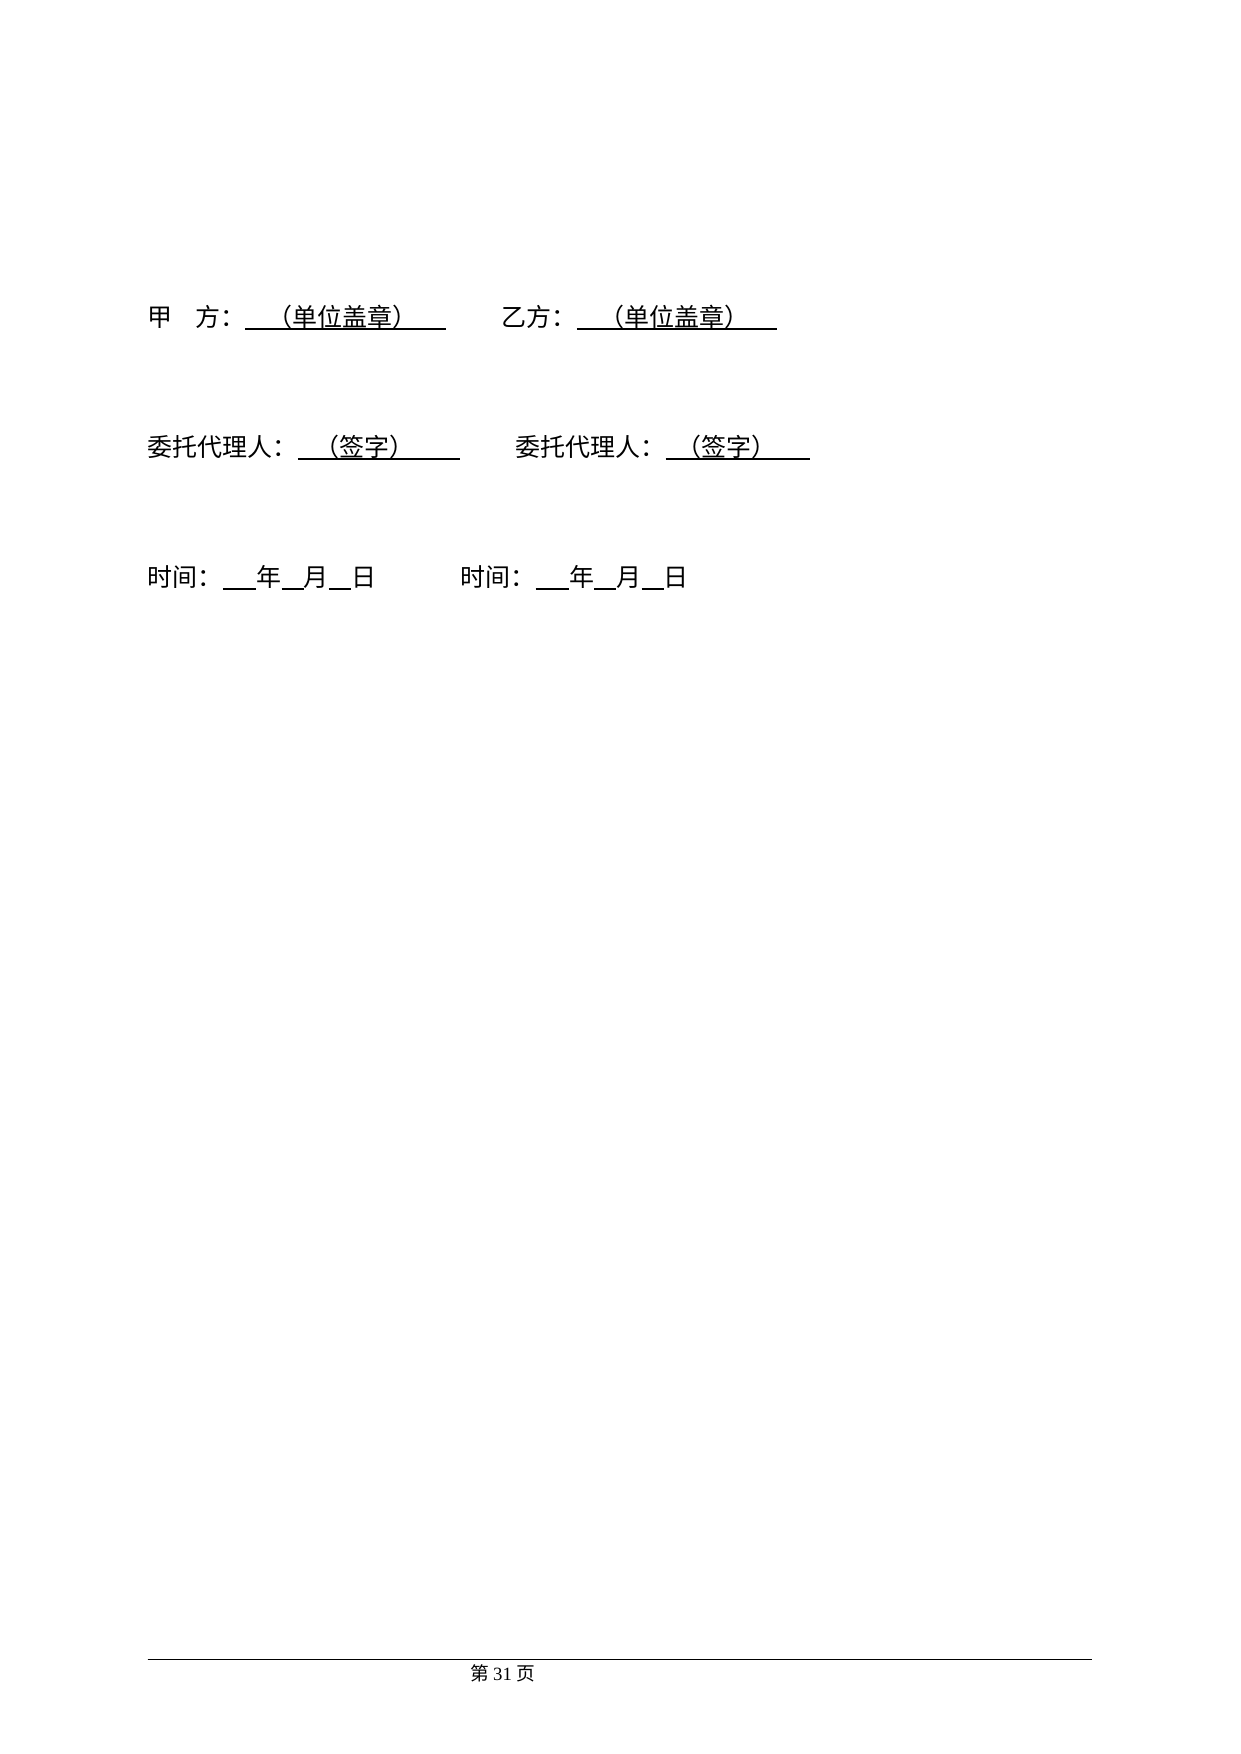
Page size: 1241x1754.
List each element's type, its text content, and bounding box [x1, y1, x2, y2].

text 时间： 年 月 日 时间： 年 月 日 [148, 543, 1092, 608]
text 委托代理人： （签字） 委托代理人： （签字） [148, 413, 1092, 478]
text 甲 方： （单位盖章） 乙方： （单位盖章） [148, 283, 1092, 348]
